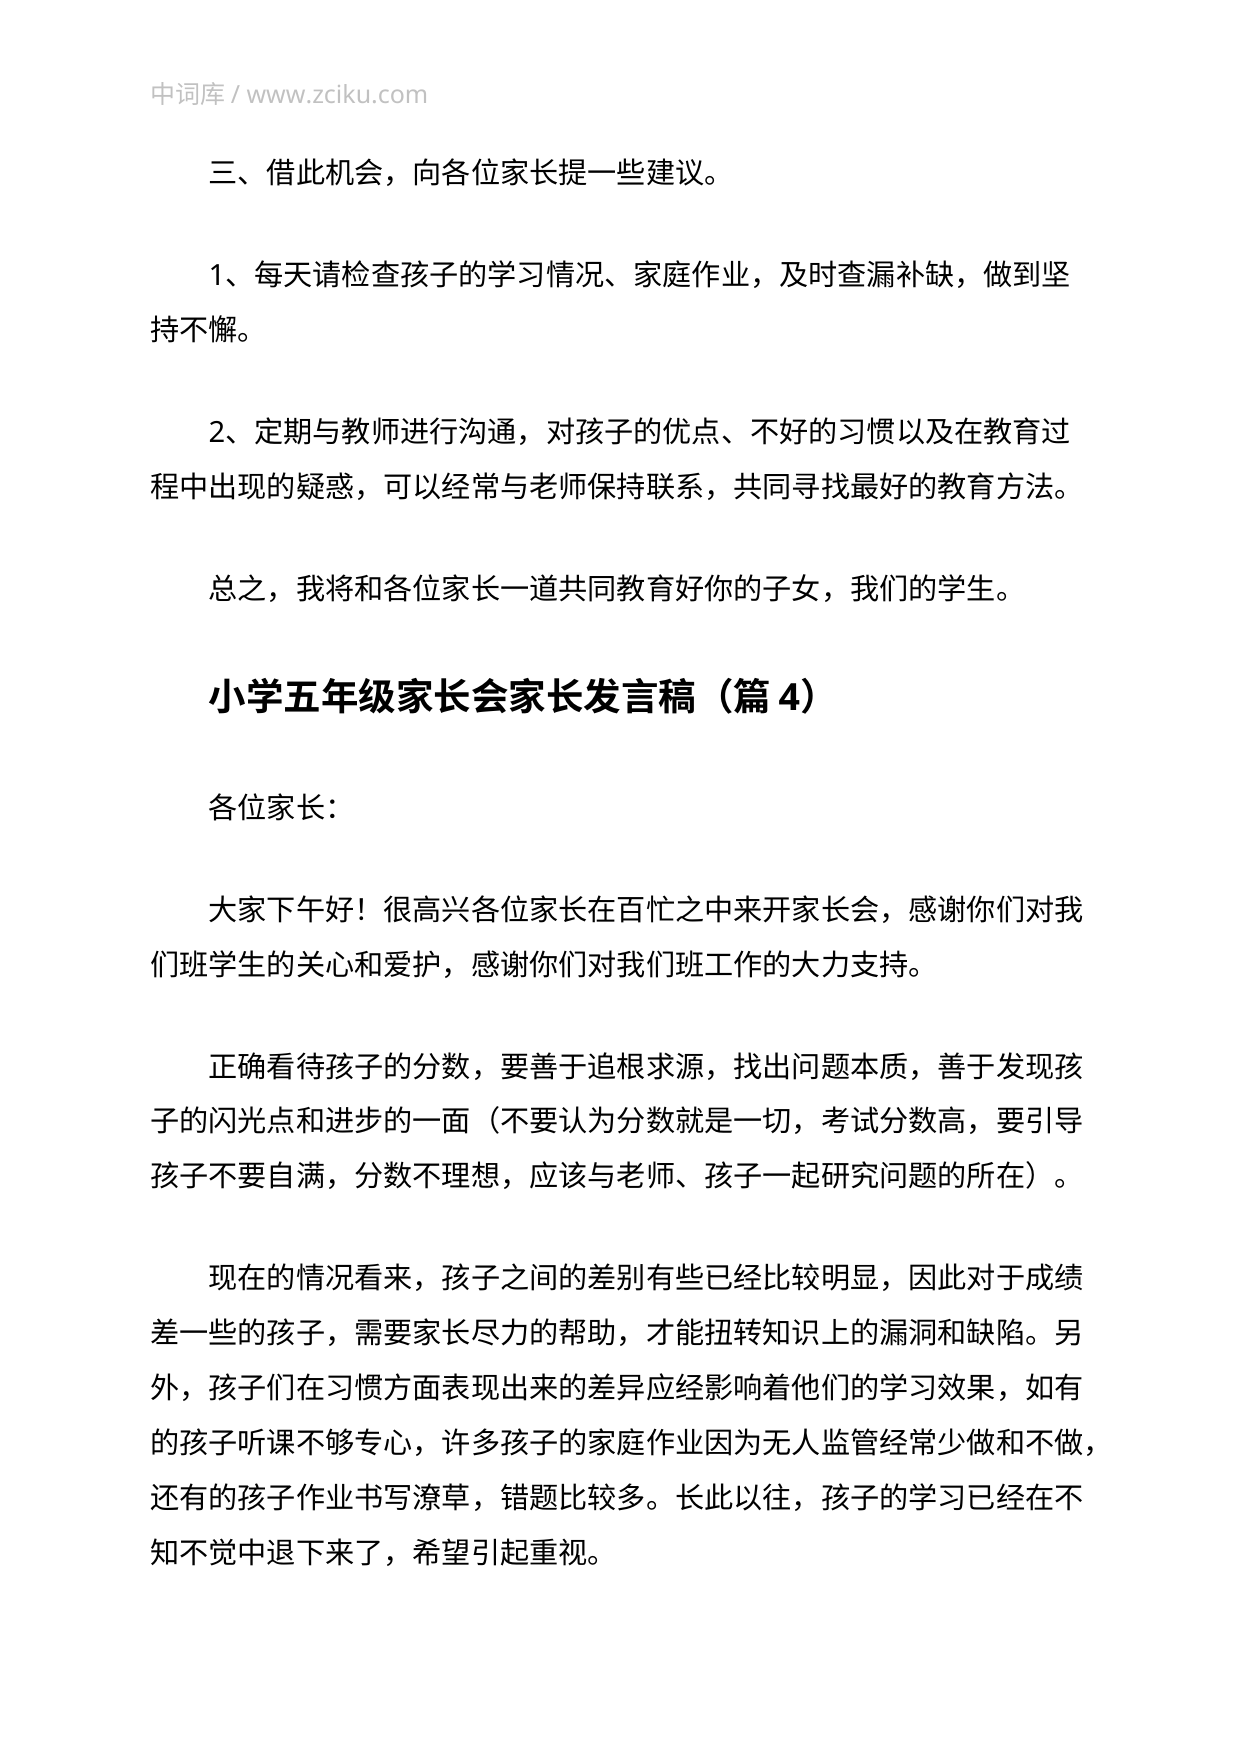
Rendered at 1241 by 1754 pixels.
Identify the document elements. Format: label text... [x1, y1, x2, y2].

text 小学五年级家长会家长发言稿（篇4） [150, 667, 1090, 722]
text 总之，我将和各位家长一道共同教育好你的子女，我们的学生。 [150, 565, 1090, 608]
text 现在的情况看来，孩子之间的差别有些已经比较明显，因此对于成绩差一些的孩子，需要家长尽力的帮助，才能扭转知识上的漏洞和缺陷。另外，孩子们在习惯方面表现出来的差异应经影响着他们的学习效果，如有的孩子听课不够专心，许多孩子的家庭作业因为无人监管经常少做和不做，还有的孩子作业书写潦草，错题比较多。长此以往，孩子的学习已经在不知不觉中退下来了，希望引起重视。 [150, 1255, 1090, 1571]
text 1、每天请检查孩子的学习情况、家庭作业，及时查漏补缺，做到坚持不懈。 [150, 252, 1090, 349]
text 三、借此机会，向各位家长提一些建议。 [150, 150, 1090, 192]
text 各位家长： [150, 785, 1090, 827]
text 大家下午好！很高兴各位家长在百忙之中来开家长会，感谢你们对我们班学生的关心和爱护，感谢你们对我们班工作的大力支持。 [150, 886, 1090, 984]
text 正确看待孩子的分数，要善于追根求源，找出问题本质，善于发现孩子的闪光点和进步的一面（不要认为分数就是一切，考试分数高，要引导孩子不要自满，分数不理想，应该与老师、孩子一起研究问题的所在）。 [150, 1043, 1090, 1195]
text 2、定期与教师进行沟通，对孩子的优点、不好的习惯以及在教育过程中出现的疑惑，可以经常与老师保持联系，共同寻找最好的教育方法。 [150, 408, 1090, 506]
